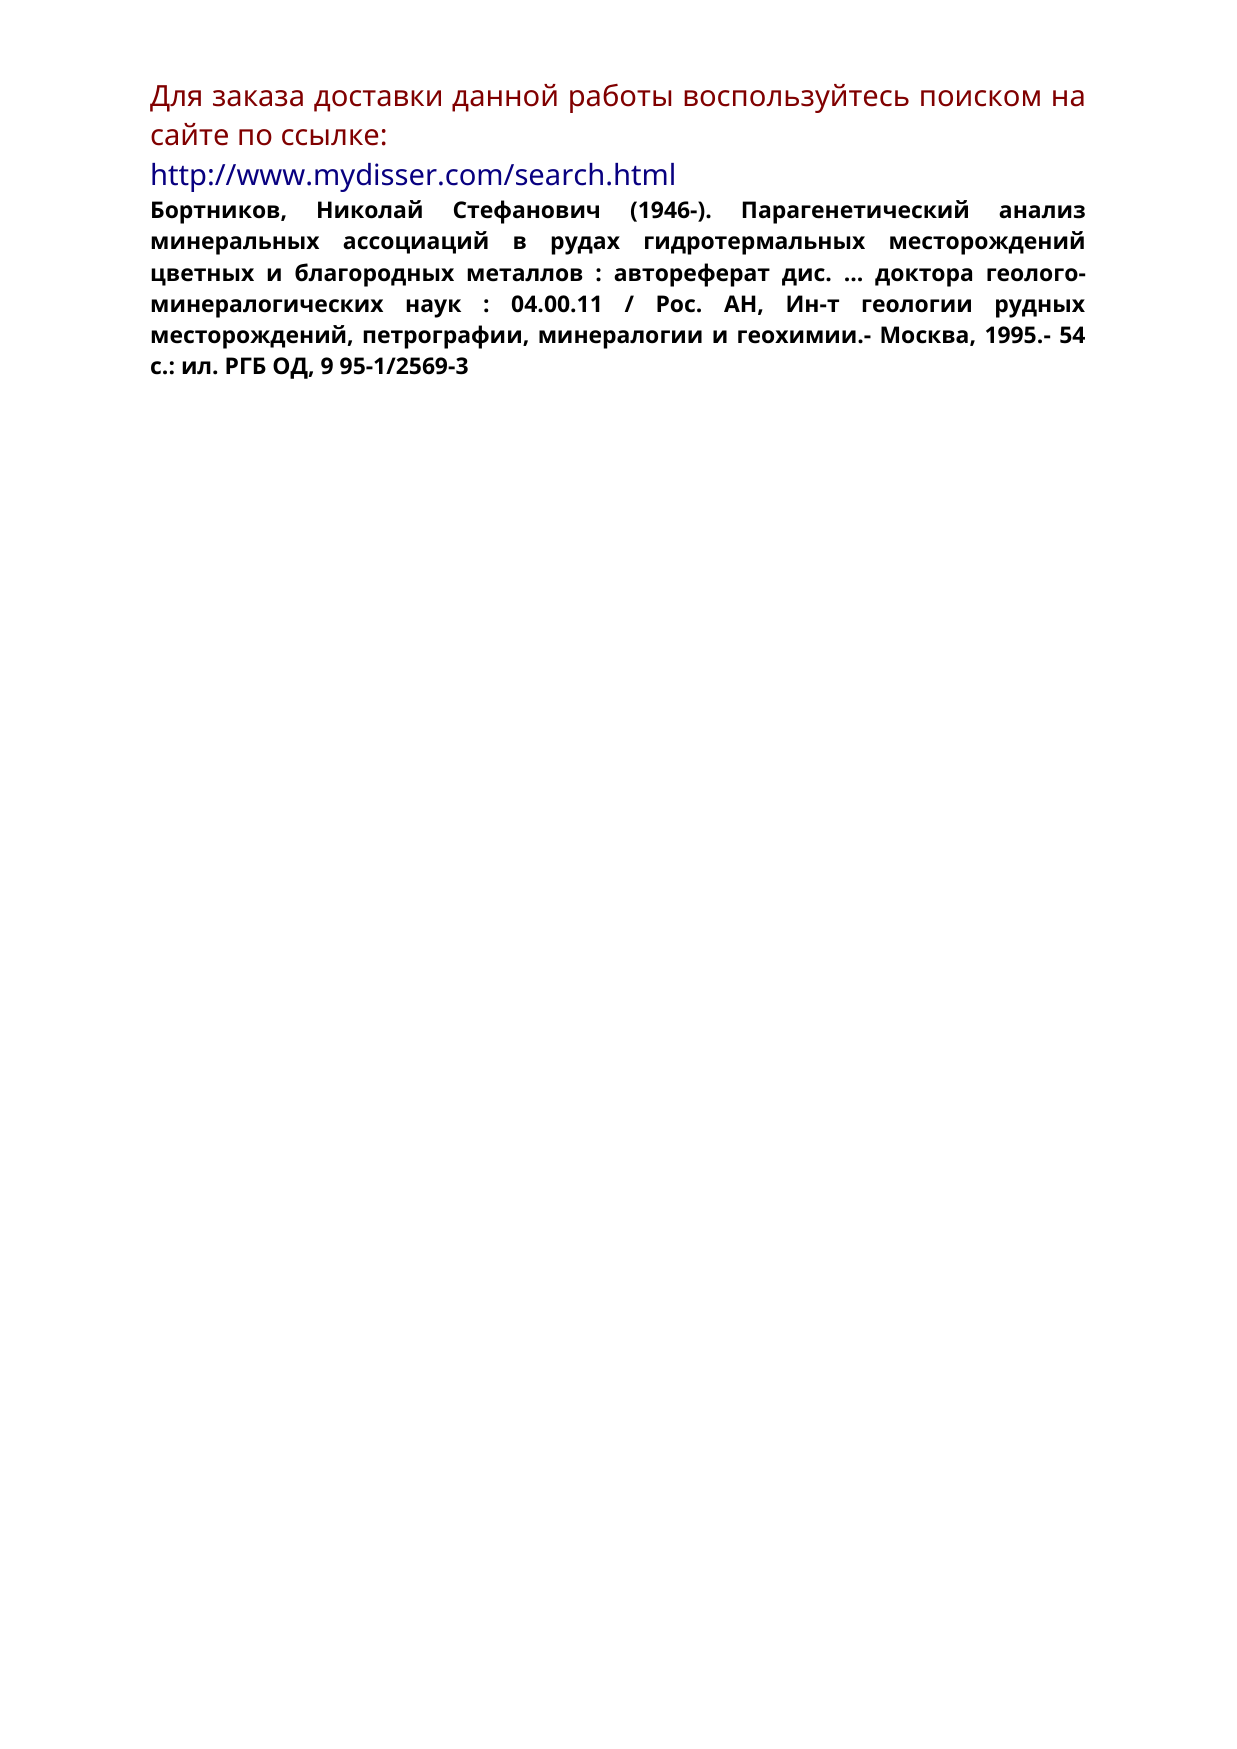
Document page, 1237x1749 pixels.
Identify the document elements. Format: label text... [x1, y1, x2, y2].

text Бортников, Николай Стефанович (1946-). Парагенетический анализ минеральных ассоциаций в рудах гидротермальных месторождений цветных и благородных металлов : автореферат дис. ... доктора геолого-минералогических наук : 04.00.11 / Рос. АН, Ин-т геологии рудных месторождений, петрографии, минералогии и геохимии.- Москва, 1995.- 54 с.: ил. РГБ ОД, 9 95-1/2569-3 [150, 194, 1086, 382]
